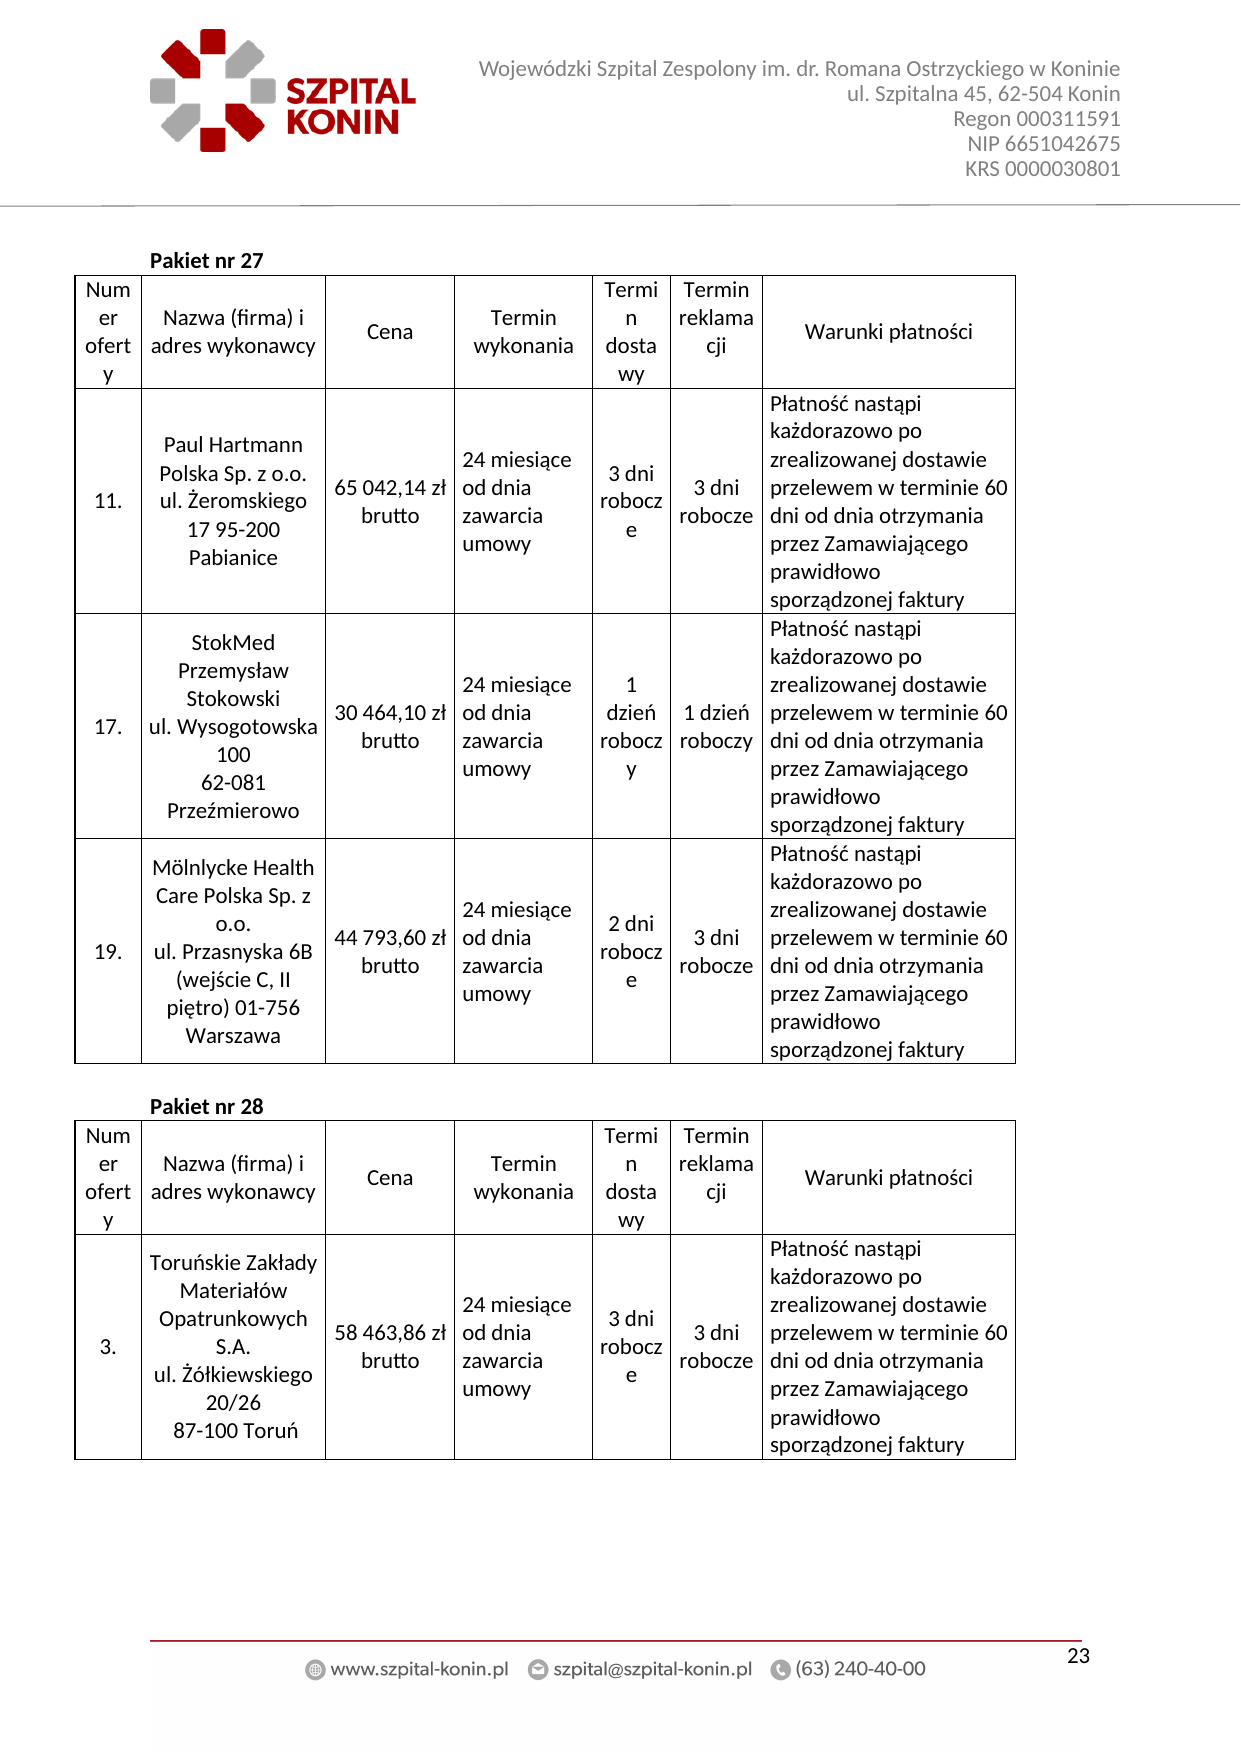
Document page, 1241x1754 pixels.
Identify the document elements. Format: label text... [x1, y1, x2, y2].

table_cell 3 dni robocze [593, 389, 670, 613]
table_cell 24 miesiące od dnia zawarcia umowy [455, 389, 592, 613]
table_cell 1 dzień roboczy [671, 614, 762, 838]
table_cell 19. [76, 839, 141, 1063]
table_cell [763, 1235, 1015, 1459]
table_cell 3 dni robocze [593, 1235, 670, 1459]
table_cell Paul Hartmann Polska Sp. z o.o. ul. Żeromskiego 17 95-200 Pabianice [142, 389, 325, 613]
table_cell 11. [76, 389, 141, 613]
table_cell 65 042,14 zł brutto [326, 389, 454, 613]
table_cell Mölnlycke Health Care Polska Sp. z o.o. ul. Przasnyska 6B (wejście C, II piętro) 01-756 Warszawa [142, 839, 325, 1063]
table_cell StokMed Przemysław Stokowski ul. Wysogotowska 100 62-081 Przeźmierowo [142, 614, 325, 838]
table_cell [455, 1235, 592, 1459]
table_header Cena [326, 276, 454, 388]
table_header Termin wykonania [455, 1121, 592, 1233]
table_cell 2 dni robocze [593, 839, 670, 1063]
text Pakiet nr 27 [150, 246, 1090, 274]
table_header Termin reklamacji [671, 1121, 762, 1233]
table_cell 3 dni robocze [671, 839, 762, 1063]
table_cell Toruńskie Zakłady Materiałów Opatrunkowych S.A. ul. Żółkiewskiego 20/26 87-100 Toruń [142, 1235, 325, 1459]
table_cell 17. [76, 614, 141, 838]
table_header Termin dostawy [593, 276, 670, 388]
table_header Numer oferty [76, 276, 141, 388]
table_header Cena [326, 1121, 454, 1233]
table_cell 24 miesiące od dnia zawarcia umowy [455, 839, 592, 1063]
table_cell 44 793,60 zł brutto [326, 839, 454, 1063]
table_header Warunki płatności [763, 276, 1015, 388]
table_header Termin dostawy [593, 1121, 670, 1233]
table_cell 30 464,10 zł brutto [326, 614, 454, 838]
table_header Nazwa (firma) i adres wykonawcy [142, 276, 325, 388]
table_header Nazwa (firma) i adres wykonawcy [142, 1121, 325, 1233]
table_header Termin reklamacji [671, 276, 762, 388]
picture [150, 1640, 1082, 1752]
table_cell 1 dzień roboczy [593, 614, 670, 838]
table_cell 24 miesiące od dnia zawarcia umowy [455, 614, 592, 838]
table_header Termin wykonania [455, 276, 592, 388]
table_header Warunki płatności [763, 1121, 1015, 1233]
table_cell 3. [76, 1235, 141, 1459]
table_cell 3 dni robocze [671, 389, 762, 613]
table_cell 3 dni robocze [671, 1235, 762, 1459]
table_header Numer oferty [76, 1121, 141, 1233]
text Pakiet nr 28 [150, 1092, 1090, 1120]
table_cell 58 463,86 zł brutto [326, 1235, 454, 1459]
